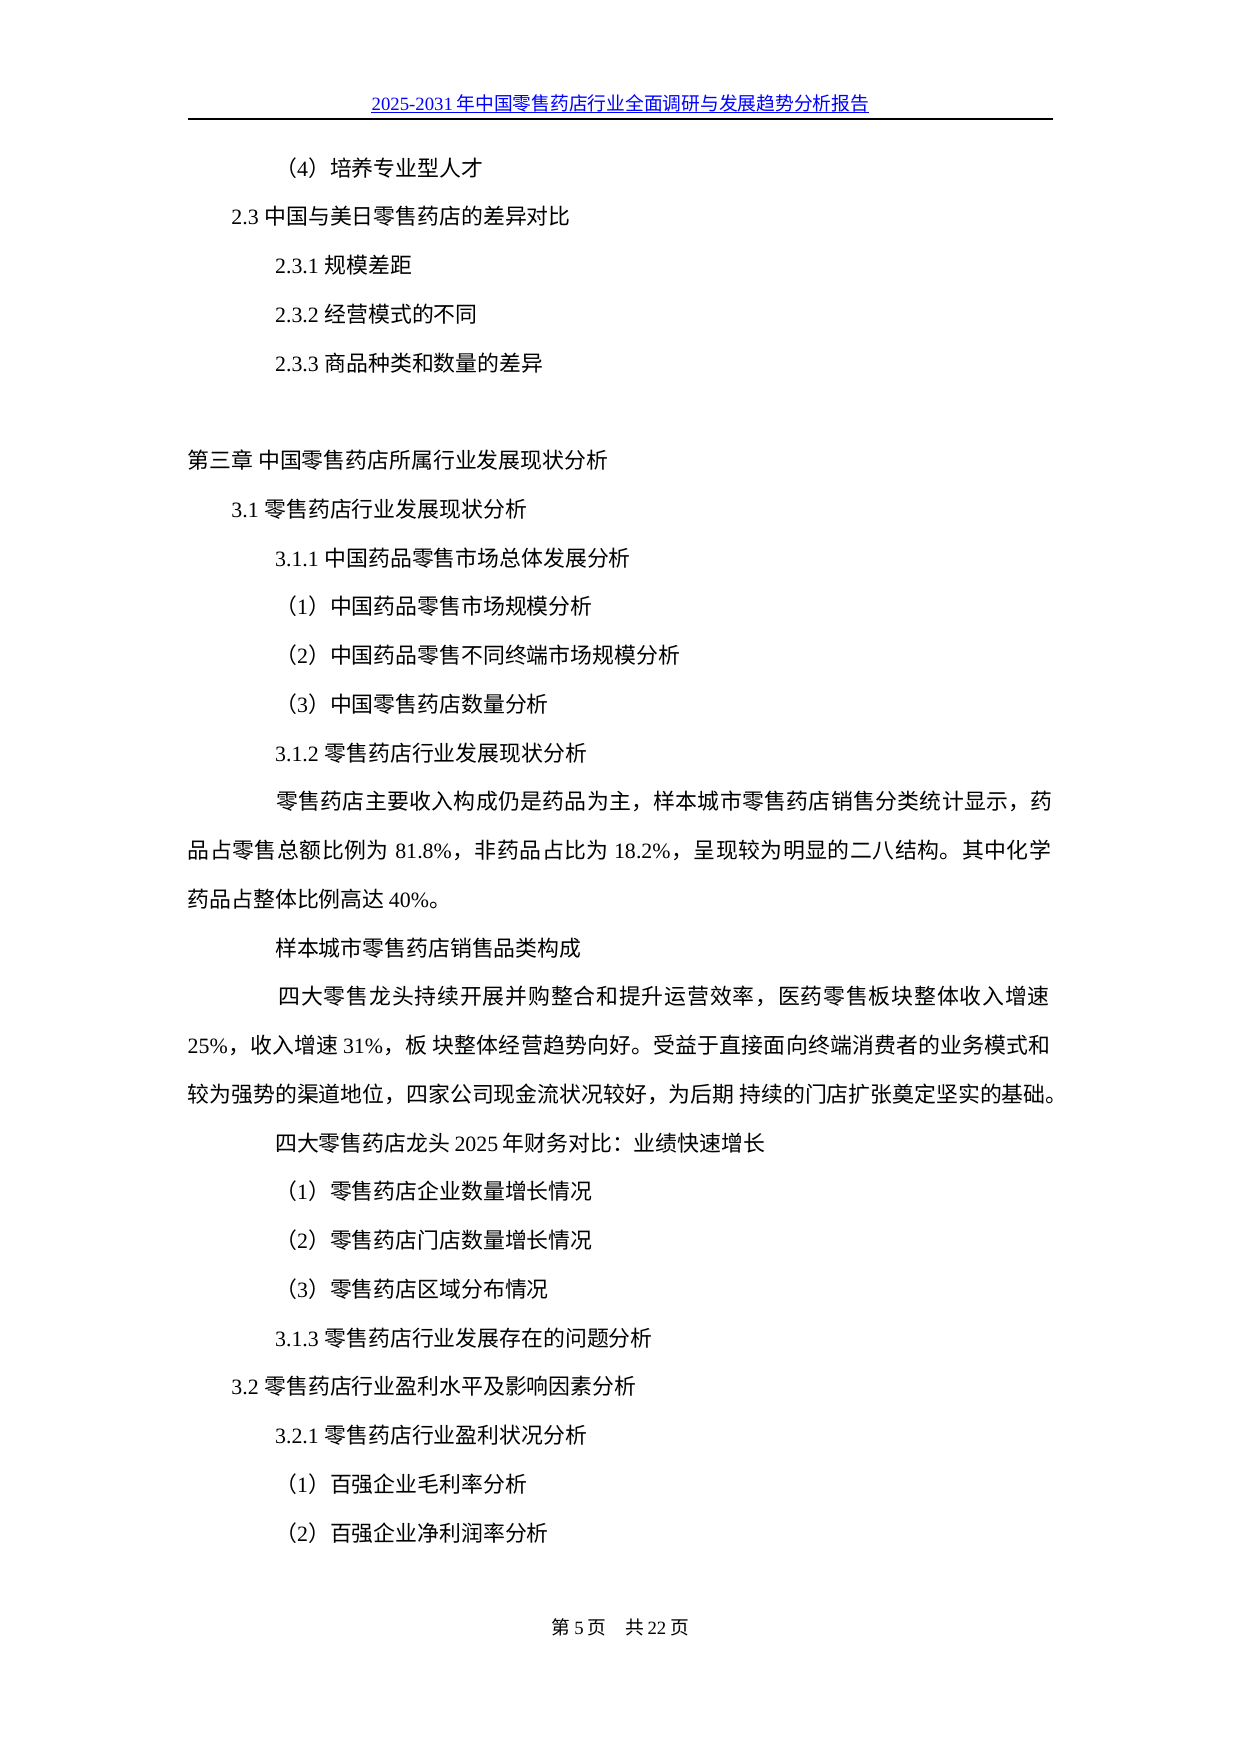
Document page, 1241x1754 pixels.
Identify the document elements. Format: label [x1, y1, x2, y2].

text [187, 150, 1053, 1548]
